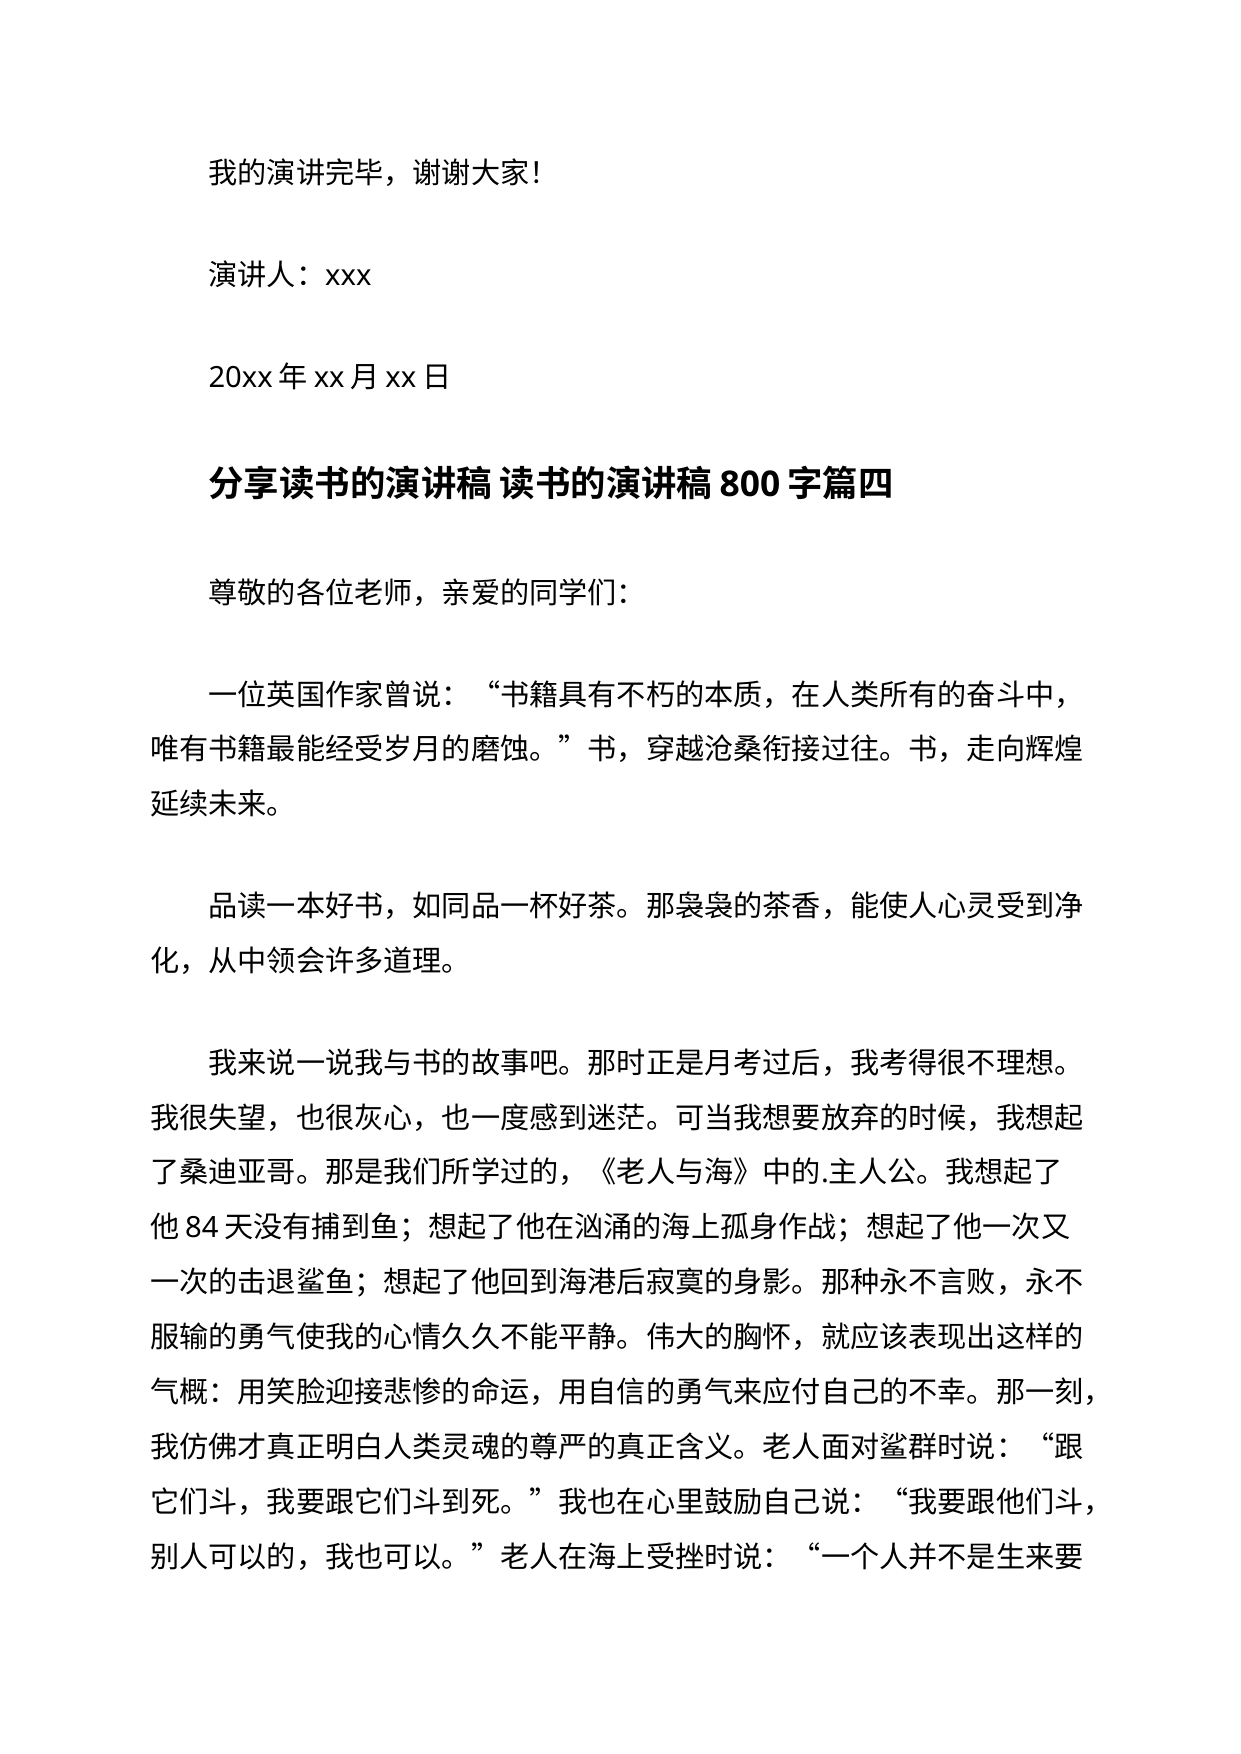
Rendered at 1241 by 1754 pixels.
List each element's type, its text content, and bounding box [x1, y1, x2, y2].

text 分享读书的演讲稿 读书的演讲稿800字篇四 [150, 456, 1090, 507]
text 一位英国作家曾说：“书籍具有不朽的本质，在人类所有的奋斗中，唯有书籍最能经受岁月的磨蚀。”书，穿越沧桑衔接过往。书，走向辉煌延续未来。 [150, 671, 1090, 823]
text 演讲人：xxx [150, 252, 1090, 294]
text 20xx年xx月xx日 [150, 354, 1090, 396]
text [150, 1039, 1090, 1576]
text 我的演讲完毕，谢谢大家！ [150, 150, 1090, 192]
text 尊敬的各位老师，亲爱的同学们： [150, 569, 1090, 612]
text 品读一本好书，如同品一杯好茶。那袅袅的茶香，能使人心灵受到净化，从中领会许多道理。 [150, 883, 1090, 980]
